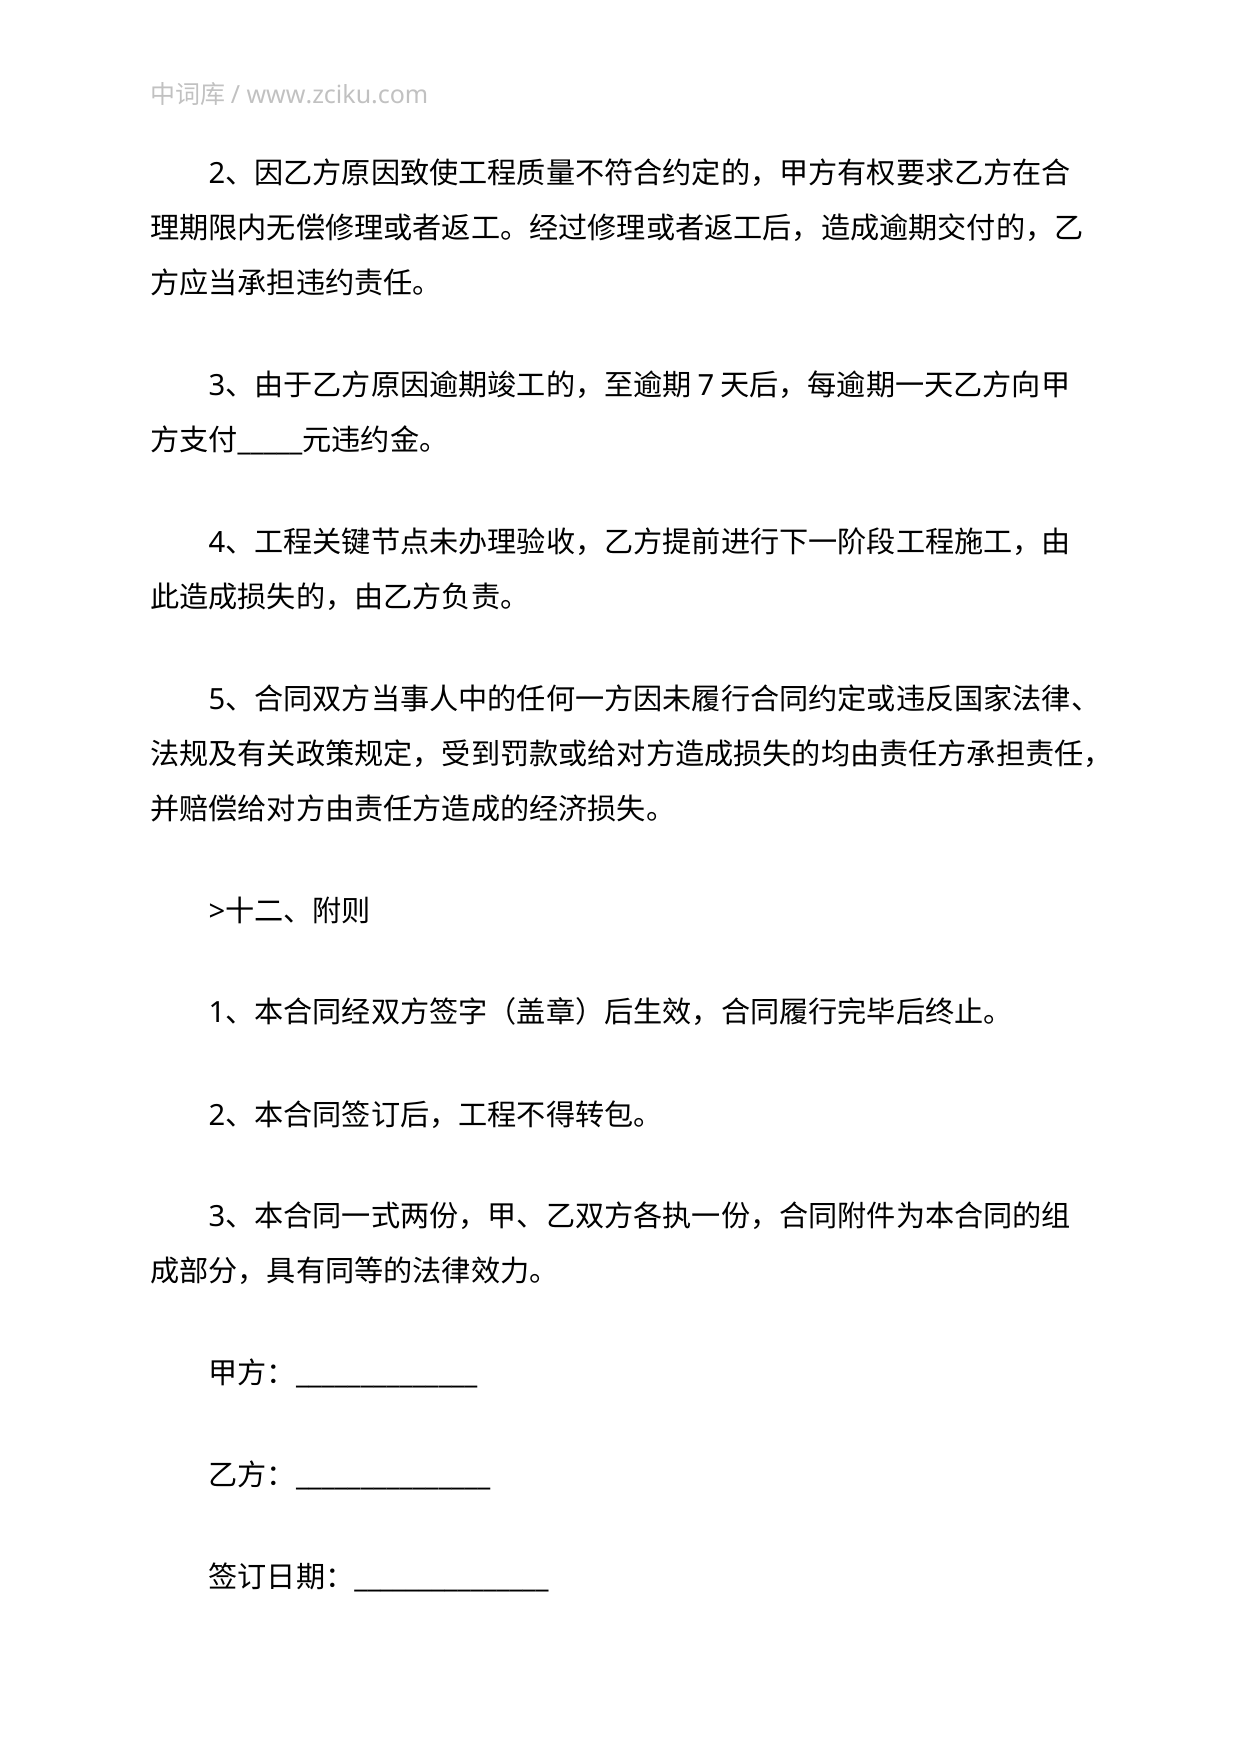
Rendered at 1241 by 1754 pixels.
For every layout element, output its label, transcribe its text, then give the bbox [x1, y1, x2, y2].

text 甲方：______________ [150, 1350, 1090, 1392]
text 2、因乙方原因致使工程质量不符合约定的，甲方有权要求乙方在合理期限内无偿修理或者返工。经过修理或者返工后，造成逾期交付的，乙方应当承担违约责任。 [150, 150, 1090, 302]
text 2、本合同签订后，工程不得转包。 [150, 1091, 1090, 1133]
text >十二、附则 [150, 887, 1090, 929]
text 签订日期：_______________ [150, 1554, 1090, 1596]
text 3、由于乙方原因逾期竣工的，至逾期7天后，每逾期一天乙方向甲方支付_____元违约金。 [150, 362, 1090, 459]
text 乙方：_______________ [150, 1452, 1090, 1494]
text 3、本合同一式两份，甲、乙双方各执一份，合同附件为本合同的组成部分，具有同等的法律效力。 [150, 1193, 1090, 1290]
text 4、工程关键节点未办理验收，乙方提前进行下一阶段工程施工，由此造成损失的，由乙方负责。 [150, 519, 1090, 616]
text 5、合同双方当事人中的任何一方因未履行合同约定或违反国家法律、法规及有关政策规定，受到罚款或给对方造成损失的均由责任方承担责任，并赔偿给对方由责任方造成的经济损失。 [150, 675, 1090, 828]
text 1、本合同经双方签字（盖章）后生效，合同履行完毕后终止。 [150, 989, 1090, 1031]
